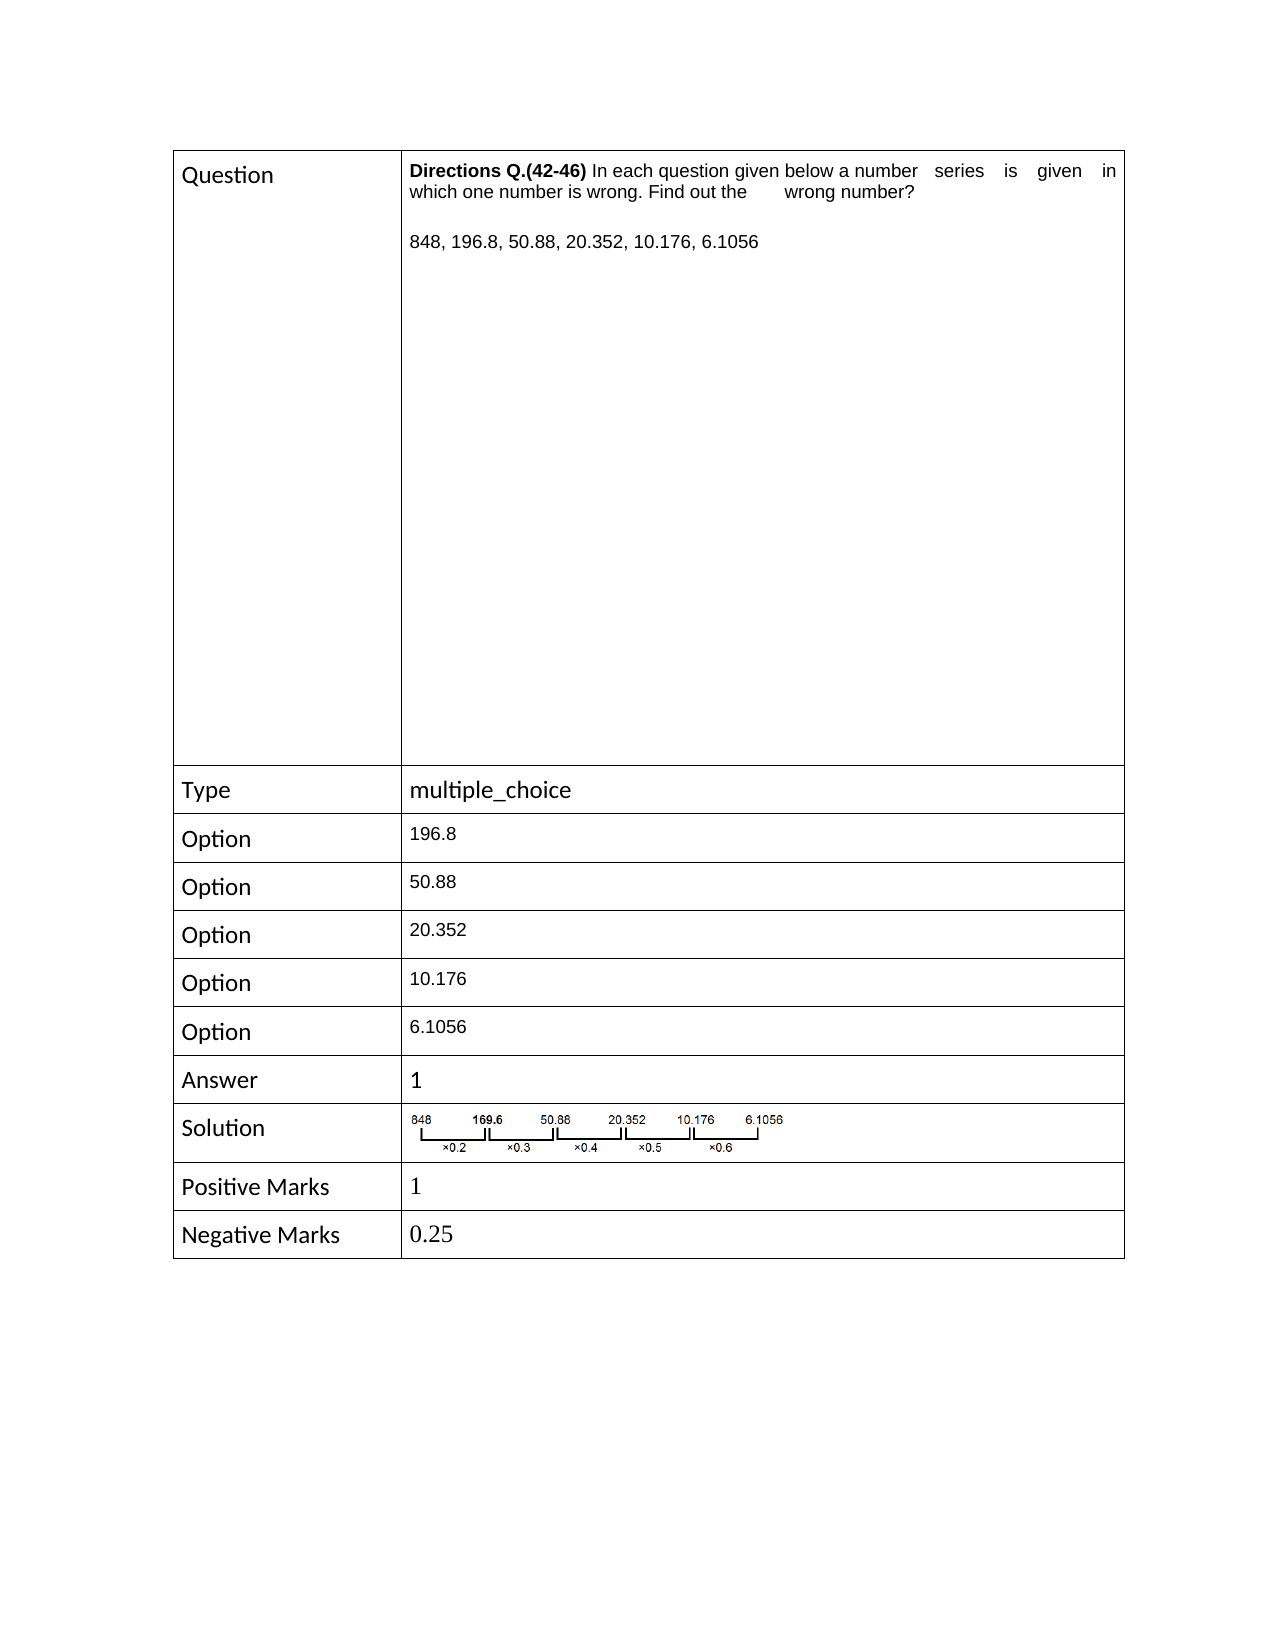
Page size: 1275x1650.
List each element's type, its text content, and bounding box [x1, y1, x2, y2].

table_header Directions Q.(42-46) In each question given below a number series is given in which one number is wrong. Find out the wrong number? 848, 196.8, 50.88, 20.352, 10.176, 6.1056 [402, 151, 1124, 765]
table_cell Option [174, 959, 401, 1006]
table_cell Option [174, 1007, 401, 1054]
table_cell Positive Marks [174, 1163, 401, 1210]
table_cell Option [174, 814, 401, 862]
table_cell multiple_choice [402, 766, 1124, 813]
table_cell 1 [402, 1056, 1124, 1103]
table_header Question [174, 151, 401, 765]
table_cell Option [174, 863, 401, 910]
table_cell 10.176 [402, 959, 1124, 1006]
table_cell 1 [402, 1163, 1124, 1210]
table_cell 0.25 [402, 1211, 1124, 1258]
table_cell 50.88 [402, 863, 1124, 910]
table_cell [402, 1104, 1124, 1162]
table_cell Type [174, 766, 401, 813]
table_cell 20.352 [402, 911, 1124, 958]
table_cell Solution [174, 1104, 401, 1162]
table_cell Negative Marks [174, 1211, 401, 1258]
table_cell Option [174, 911, 401, 958]
table_cell 196.8 [402, 814, 1124, 862]
table_cell 6.1056 [402, 1007, 1124, 1054]
table_cell Answer [174, 1056, 401, 1103]
picture [409, 1112, 787, 1154]
